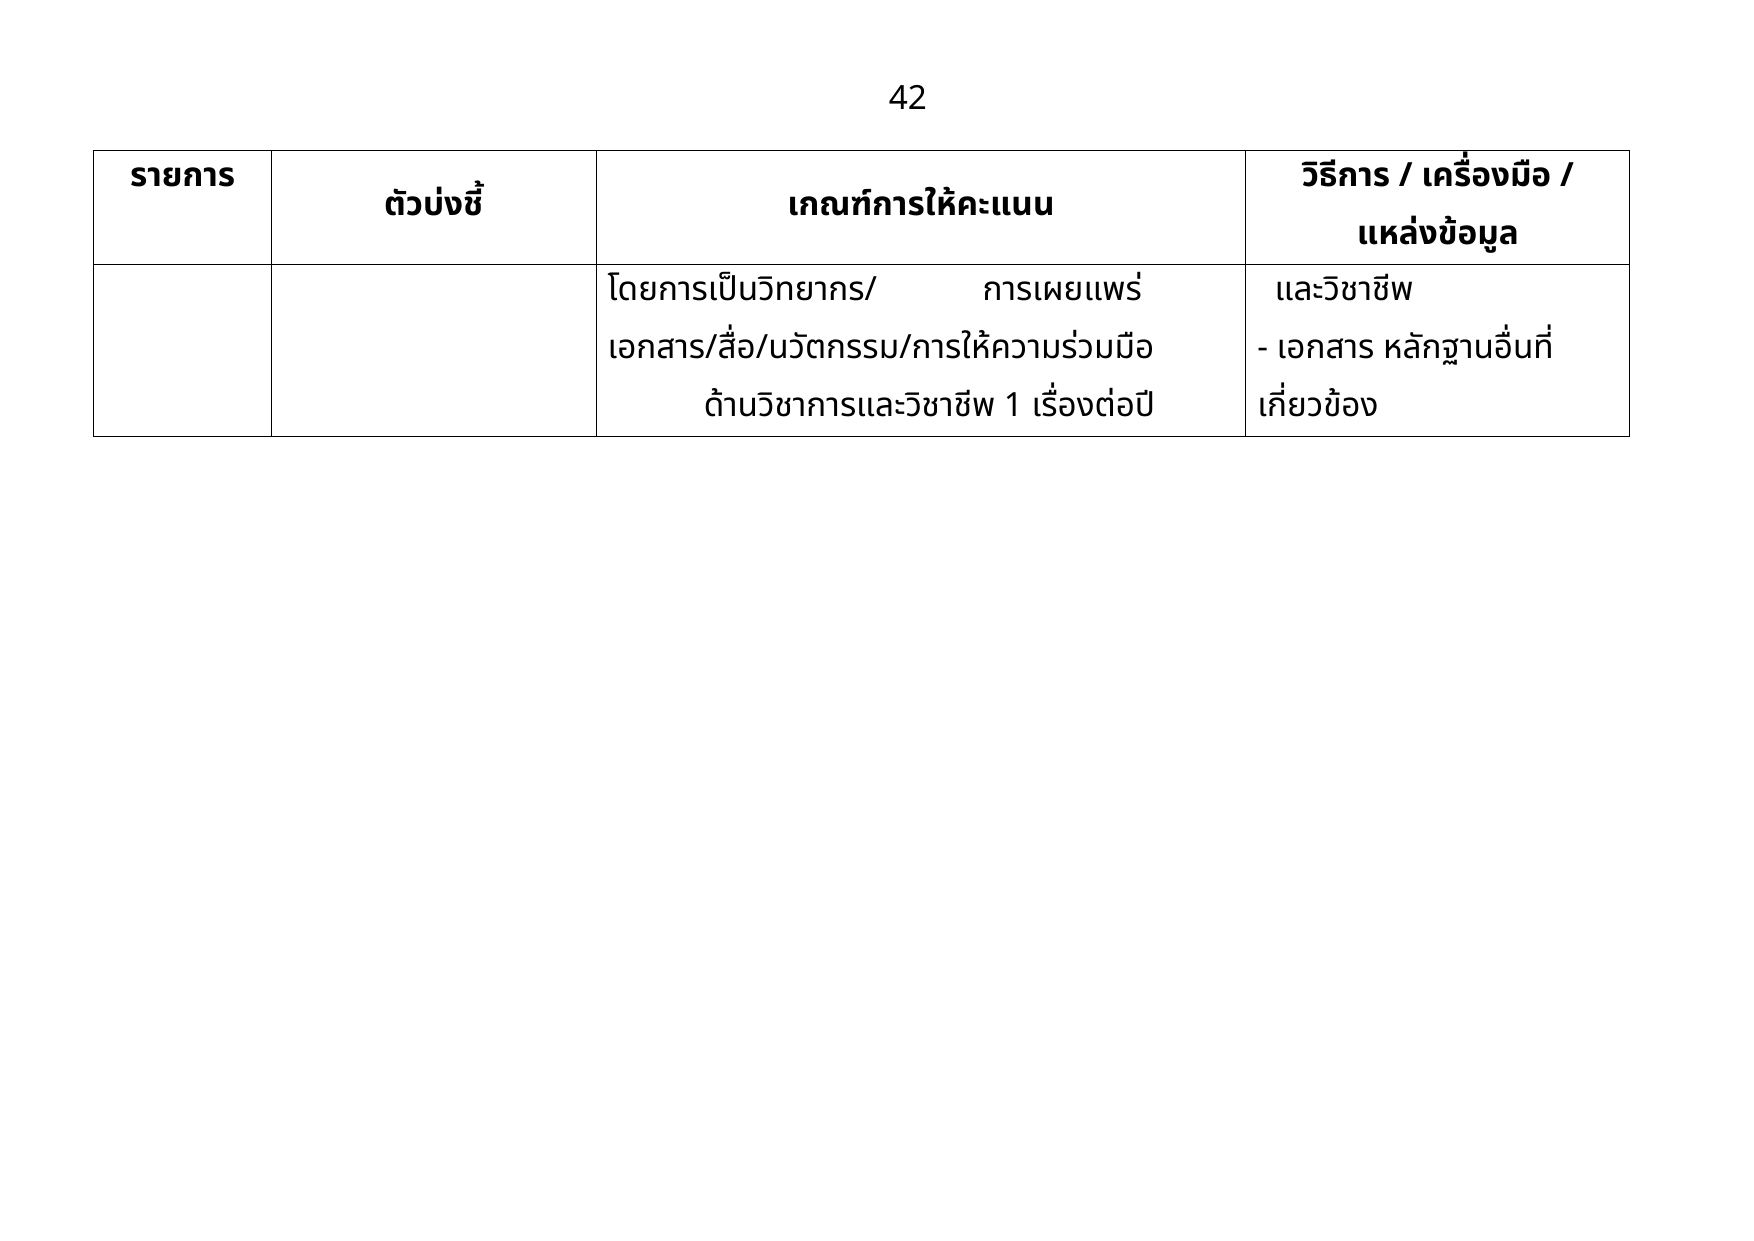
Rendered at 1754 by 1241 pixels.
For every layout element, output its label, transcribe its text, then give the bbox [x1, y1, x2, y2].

table_header เกณฑ์การให้คะแนน [597, 151, 1245, 264]
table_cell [94, 265, 271, 436]
table_header ตัวบ่งชี้ [272, 151, 596, 264]
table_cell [597, 265, 1245, 436]
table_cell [1246, 265, 1629, 436]
table_header วิธีการ / เครื่องมือ / แหล่งข้อมูล [1246, 151, 1629, 264]
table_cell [272, 265, 596, 436]
table_header รายการ [94, 151, 271, 264]
